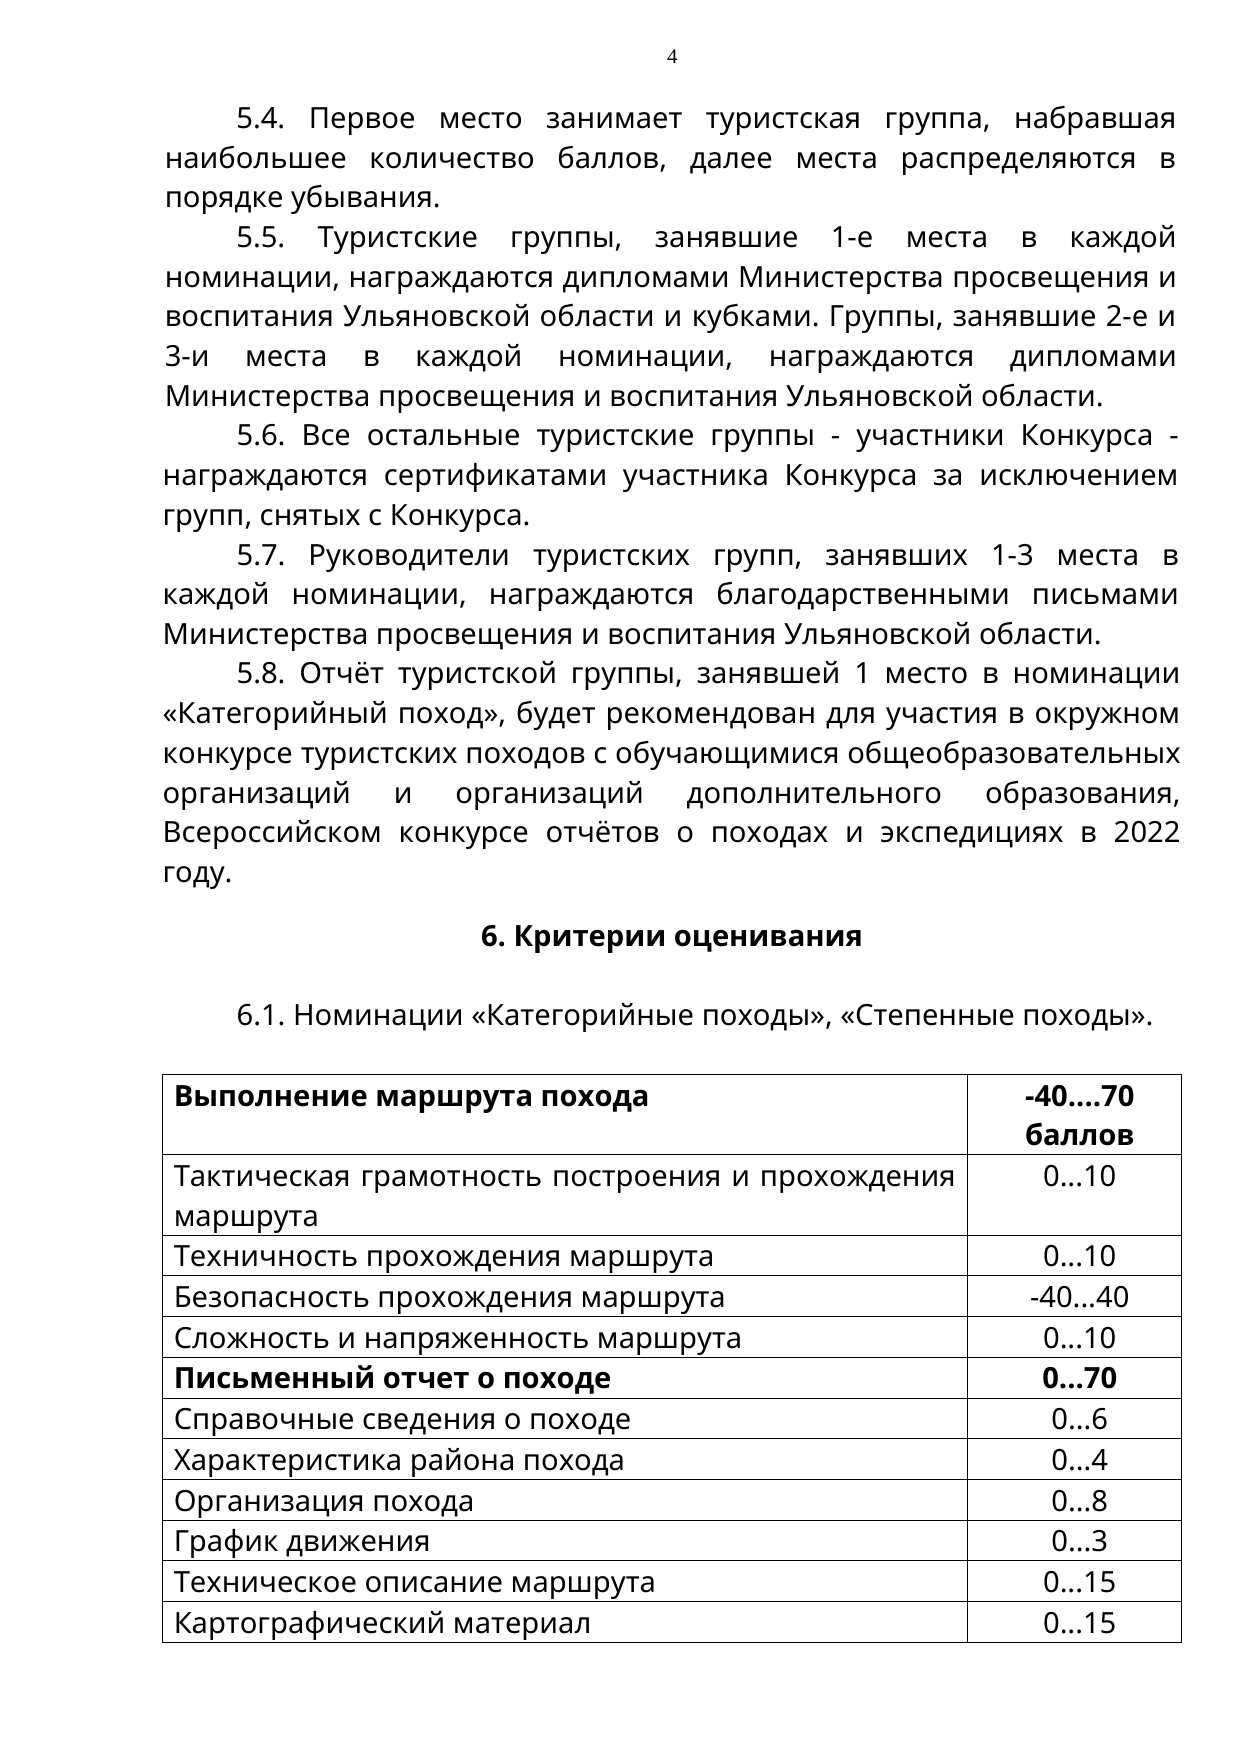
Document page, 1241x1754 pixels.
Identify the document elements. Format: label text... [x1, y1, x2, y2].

table_cell Техничность прохождения маршрута [163, 1236, 967, 1275]
text 5.7. Руководители туристских групп, занявших 1-3 места в каждой номинации, награждаются благодарственными письмами Министерства просвещения и воспитания Ульяновской области. [162, 534, 1179, 653]
table_cell 0...15 [968, 1602, 1181, 1642]
table_cell Сложность и напряженность маршрута [163, 1317, 967, 1357]
table_cell 0...8 [968, 1480, 1181, 1520]
text 5.8. Отчёт туристской группы, занявшей 1 место в номинации «Категорийный поход», будет рекомендован для участия в окружном конкурсе туристских походов с обучающимися общеобразовательных организаций и организаций дополнительного образования, Всероссийском конкурсе отчётов о походах и экспедициях в 2022 году. [162, 653, 1181, 891]
table_cell 0...3 [968, 1521, 1181, 1560]
table_cell График движения [163, 1521, 967, 1560]
table_cell 0...15 [968, 1561, 1181, 1601]
text 5.4. Первое место занимает туристская группа, набравшая наибольшее количество баллов, далее места распределяются в порядке убывания. [164, 97, 1177, 216]
table_cell Техническое описание маршрута [163, 1561, 967, 1601]
text 6.1. Номинации «Категорийные походы», «Степенные походы». [162, 994, 1181, 1034]
table_cell Справочные сведения о походе [163, 1399, 967, 1438]
table_cell 0...6 [968, 1399, 1181, 1438]
table_cell Организация похода [163, 1480, 967, 1520]
table_cell 0...10 [968, 1155, 1181, 1234]
table_cell Картографический материал [163, 1602, 967, 1642]
table_cell 0...10 [968, 1236, 1181, 1275]
text 5.5. Туристские группы, занявшие 1-е места в каждой номинации, награждаются дипломами Министерства просвещения и воспитания Ульяновской области и кубками. Группы, занявшие 2-е и 3-и места в каждой номинации, награждаются дипломами Министерства просвещения и воспитания Ульяновской области. [164, 216, 1177, 415]
table_cell Тактическая грамотность построения и прохождения маршрута [163, 1155, 967, 1234]
text 5.6. Все остальные туристские группы - участники Конкурса - награждаются сертификатами участника Конкурса за исключением групп, снятых с Конкурса. [162, 415, 1179, 534]
table_cell 0...4 [968, 1439, 1181, 1479]
table_cell 0...70 [968, 1358, 1181, 1397]
table_cell Характеристика района похода [163, 1439, 967, 1479]
table_cell -40...40 [968, 1276, 1181, 1316]
text 6. Критерии оценивания [162, 915, 1181, 955]
table_header Выполнение маршрута похода [163, 1075, 967, 1154]
table_cell Безопасность прохождения маршрута [163, 1276, 967, 1316]
table_cell 0...10 [968, 1317, 1181, 1357]
table_header -40....70 баллов [968, 1075, 1181, 1154]
table_cell Письменный отчет о походе [163, 1358, 967, 1397]
